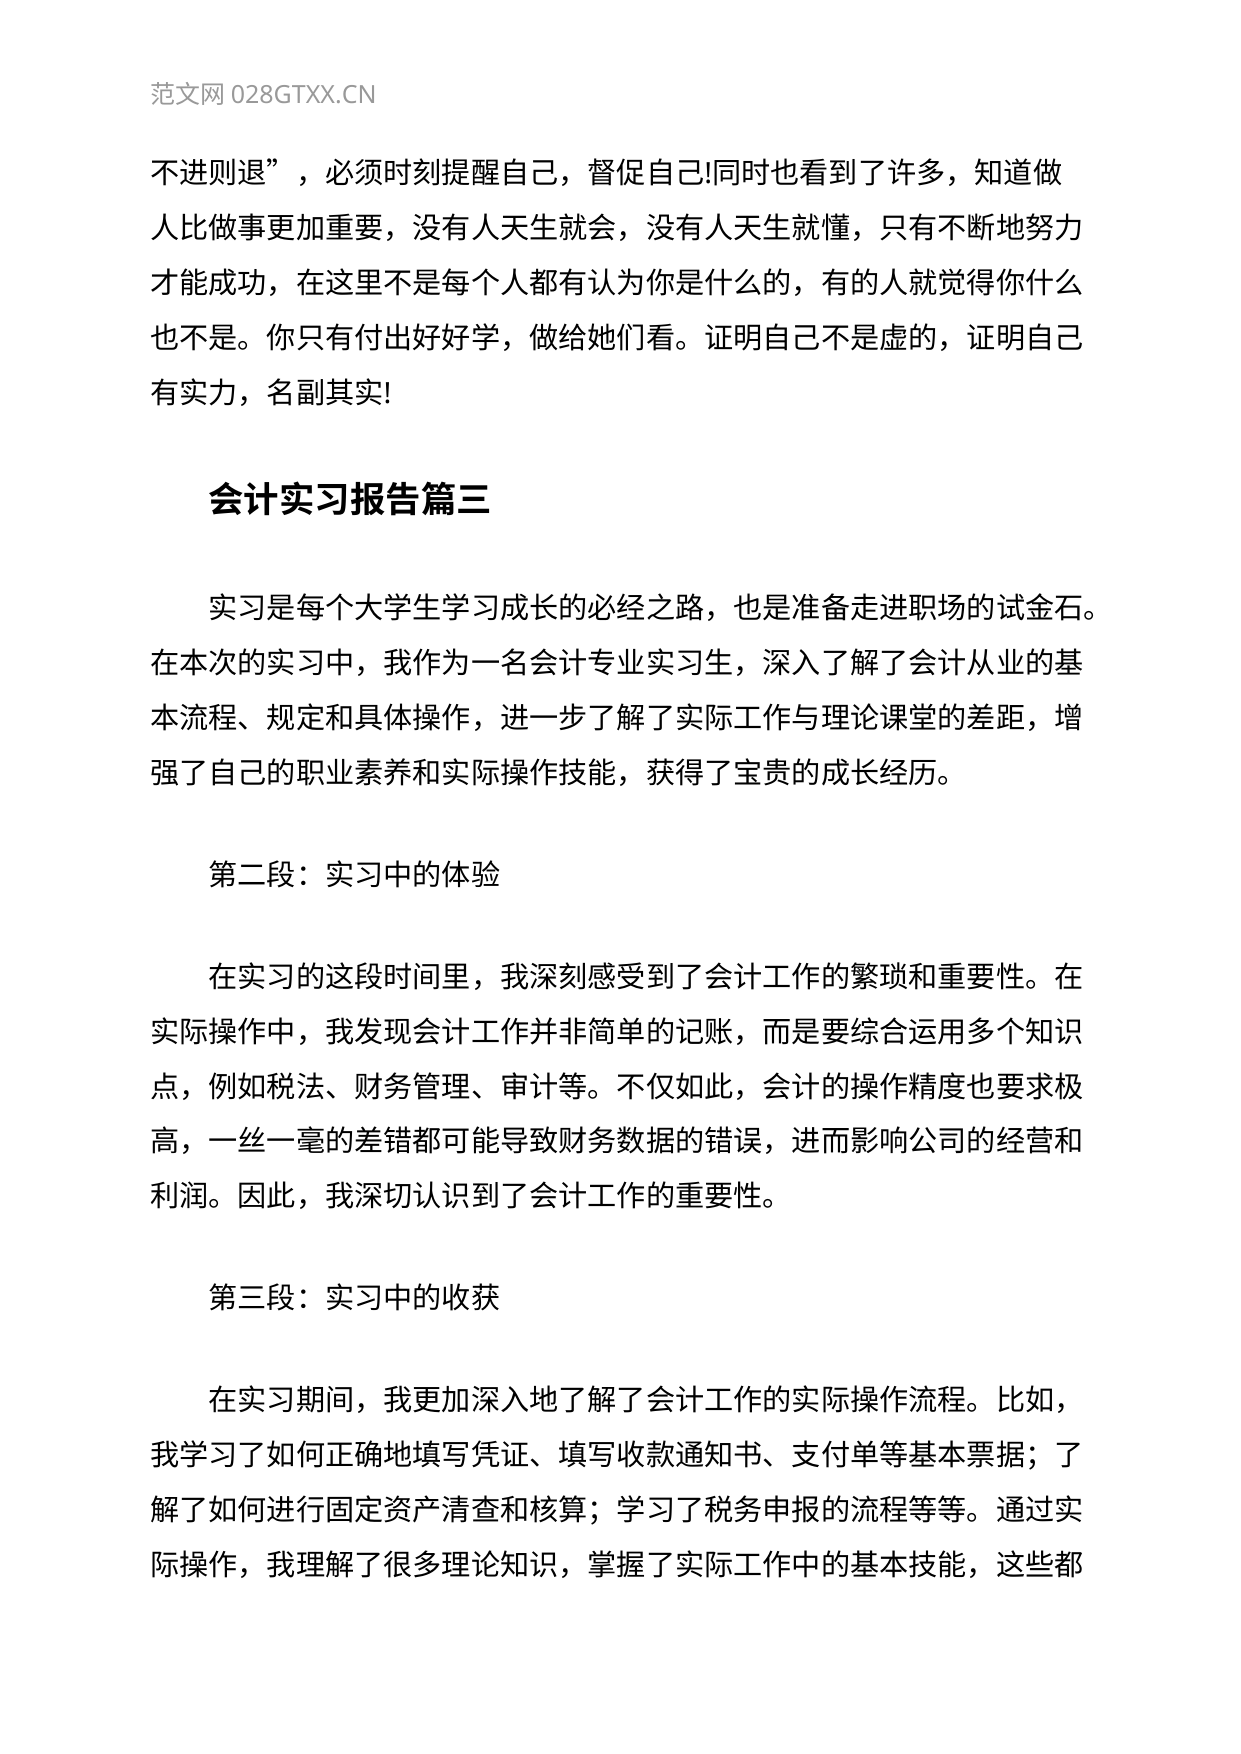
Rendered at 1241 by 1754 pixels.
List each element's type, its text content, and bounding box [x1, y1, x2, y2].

text 在实习的这段时间里，我深刻感受到了会计工作的繁琐和重要性。在实际操作中，我发现会计工作并非简单的记账，而是要综合运用多个知识点，例如税法、财务管理、审计等。不仅如此，会计的操作精度也要求极高，一丝一毫的差错都可能导致财务数据的错误，进而影响公司的经营和利润。因此，我深切认识到了会计工作的重要性。 [150, 953, 1090, 1215]
text 实习是每个大学生学习成长的必经之路，也是准备走进职场的试金石。在本次的实习中，我作为一名会计专业实习生，深入了解了会计从业的基本流程、规定和具体操作，进一步了解了实际工作与理论课堂的差距，增强了自己的职业素养和实际操作技能，获得了宝贵的成长经历。 [150, 585, 1090, 792]
text 第三段：实习中的收获 [150, 1275, 1090, 1317]
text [150, 150, 1090, 412]
text 第二段：实习中的体验 [150, 852, 1090, 894]
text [150, 1376, 1090, 1583]
text 会计实习报告篇三 [150, 472, 1090, 523]
